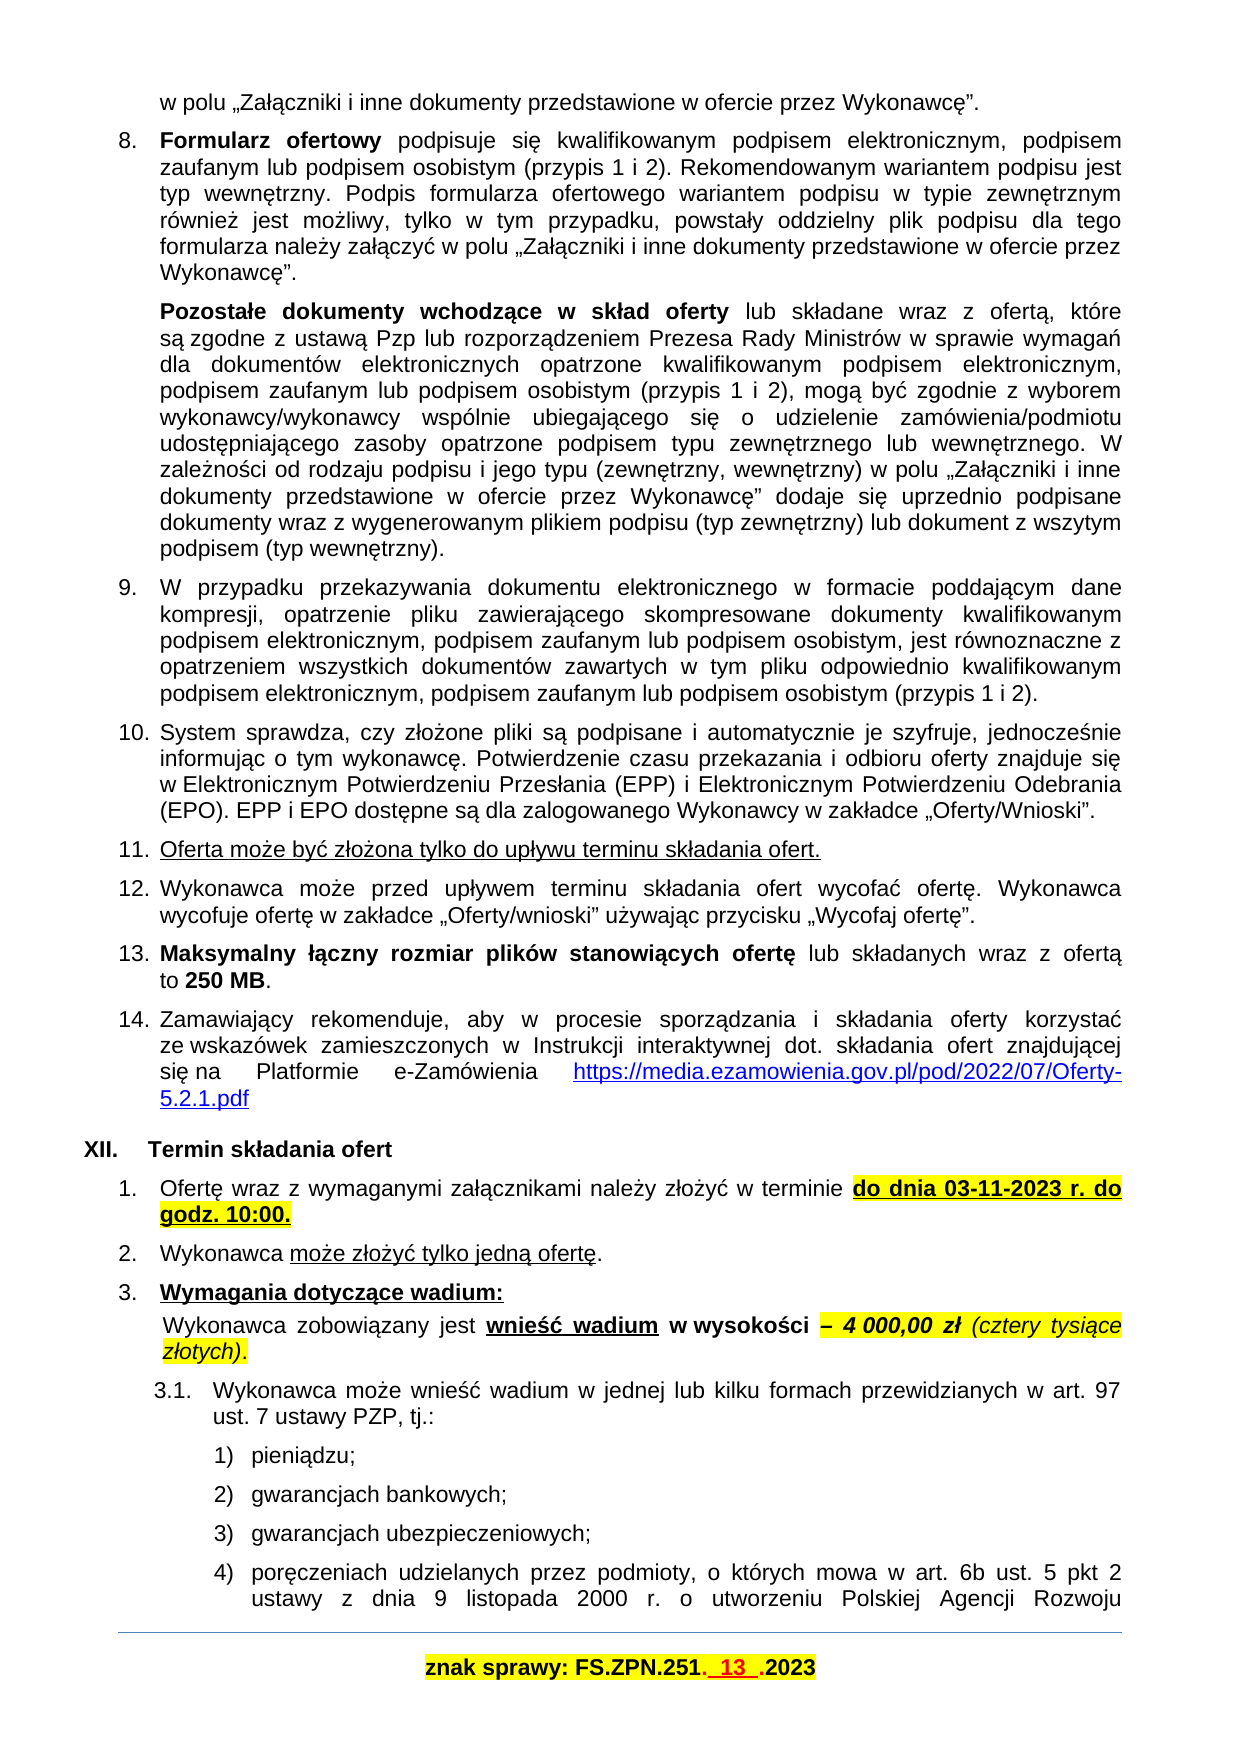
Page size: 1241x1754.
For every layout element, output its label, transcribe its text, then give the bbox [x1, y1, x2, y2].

list Zamawiający rekomenduje, aby w procesie sporządzania i składania oferty korzystać ze wskazówek zamieszczonych w Instrukcji interaktywnej dot. składania ofert znajdującej się na Platformie e-Zamówienia https://media.ezamowienia.gov.pl/pod/2022/07/Oferty-5.2.1.pdf [118, 1006, 1122, 1111]
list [213, 1558, 1122, 1611]
list Pozostałe dokumenty wchodzące w skład oferty lub składane wraz z ofertą, które są zgodne z ustawą Pzp lub rozporządzeniem Prezesa Rady Ministrów w sprawie wymagań dla dokumentów elektronicznych opatrzone kwalifikowanym podpisem elektronicznym, podpisem zaufanym lub podpisem osobistym (przypis 1 i 2), mogą być zgodnie z wyborem wykonawcy/wykonawcy wspólnie ubiegającego się o udzielenie zamówienia/podmiotu udostępniającego zasoby opatrzone podpisem typu zewnętrznego lub wewnętrznego. W zależności od rodzaju podpisu i jego typu (zewnętrzny, wewnętrzny) w polu „Załączniki i inne dokumenty przedstawione w ofercie przez Wykonawcę” dodaje się uprzednio podpisane dokumenty wraz z wygenerowanym plikiem podpisu (typ zewnętrzny) lub dokument z wszytym podpisem (typ wewnętrzny). [159, 298, 1122, 562]
list Wykonawca może wnieść wadium w jednej lub kilku formach przewidzianych w art. 97 ust. 7 ustawy PZP, tj.: [153, 1377, 1122, 1429]
list Wykonawca może przed upływem terminu składania ofert wycofać ofertę. Wykonawca wycofuje ofertę w zakładce „Oferty/wnioski” używając przycisku „Wycofaj ofertę”. [118, 875, 1122, 928]
list gwarancjach bankowych; [213, 1481, 1122, 1507]
text Wykonawca zobowiązany jest wnieść wadium w wysokości – 4 000,00 zł (cztery tysiące złotych). [162, 1312, 1122, 1364]
list Wykonawca może złożyć tylko jedną ofertę. [118, 1240, 1122, 1266]
list Wymagania dotyczące wadium: [118, 1279, 1122, 1305]
list Ofertę wraz z wymaganymi załącznikami należy złożyć w terminie do dnia 03-11-2023 r. do godz. 10:00. [118, 1175, 1122, 1228]
list Oferta może być złożona tylko do upływu terminu składania ofert. [118, 836, 1122, 863]
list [118, 89, 1122, 115]
list gwarancjach ubezpieczeniowych; [213, 1520, 1122, 1546]
list pieniądzu; [213, 1442, 1122, 1468]
list System sprawdza, czy złożone pliki są podpisane i automatycznie je szyfruje, jednocześnie informując o tym wykonawcę. Potwierdzenie czasu przekazania i odbioru oferty znajduje się w Elektronicznym Potwierdzeniu Przesłania (EPP) i Elektronicznym Potwierdzeniu Odebrania (EPO). EPP i EPO dostępne są dla zalogowanego Wykonawcy w zakładce „Oferty/Wnioski”. [118, 718, 1122, 824]
list Formularz ofertowy podpisuje się kwalifikowanym podpisem elektronicznym, podpisem zaufanym lub podpisem osobistym (przypis 1 i 2). Rekomendowanym wariantem podpisu jest typ wewnętrzny. Podpis formularza ofertowego wariantem podpisu w typie zewnętrznym również jest możliwy, tylko w tym przypadku, powstały oddzielny plik podpisu dla tego formularza należy załączyć w polu „Załączniki i inne dokumenty przedstawione w ofercie przez Wykonawcę”. [118, 127, 1122, 286]
list W przypadku przekazywania dokumentu elektronicznego w formacie poddającym dane kompresji, opatrzenie pliku zawierającego skompresowane dokumenty kwalifikowanym podpisem elektronicznym, podpisem zaufanym lub podpisem osobistym, jest równoznaczne z opatrzeniem wszystkich dokumentów zawartych w tym pliku odpowiednio kwalifikowanym podpisem elektronicznym, podpisem zaufanym lub podpisem osobistym (przypis 1 i 2). [118, 574, 1122, 706]
list Maksymalny łączny rozmiar plików stanowiących ofertę lub składanych wraz z ofertą to 250 MB. [118, 940, 1122, 993]
subtitle Termin składania ofert [118, 1136, 1122, 1162]
